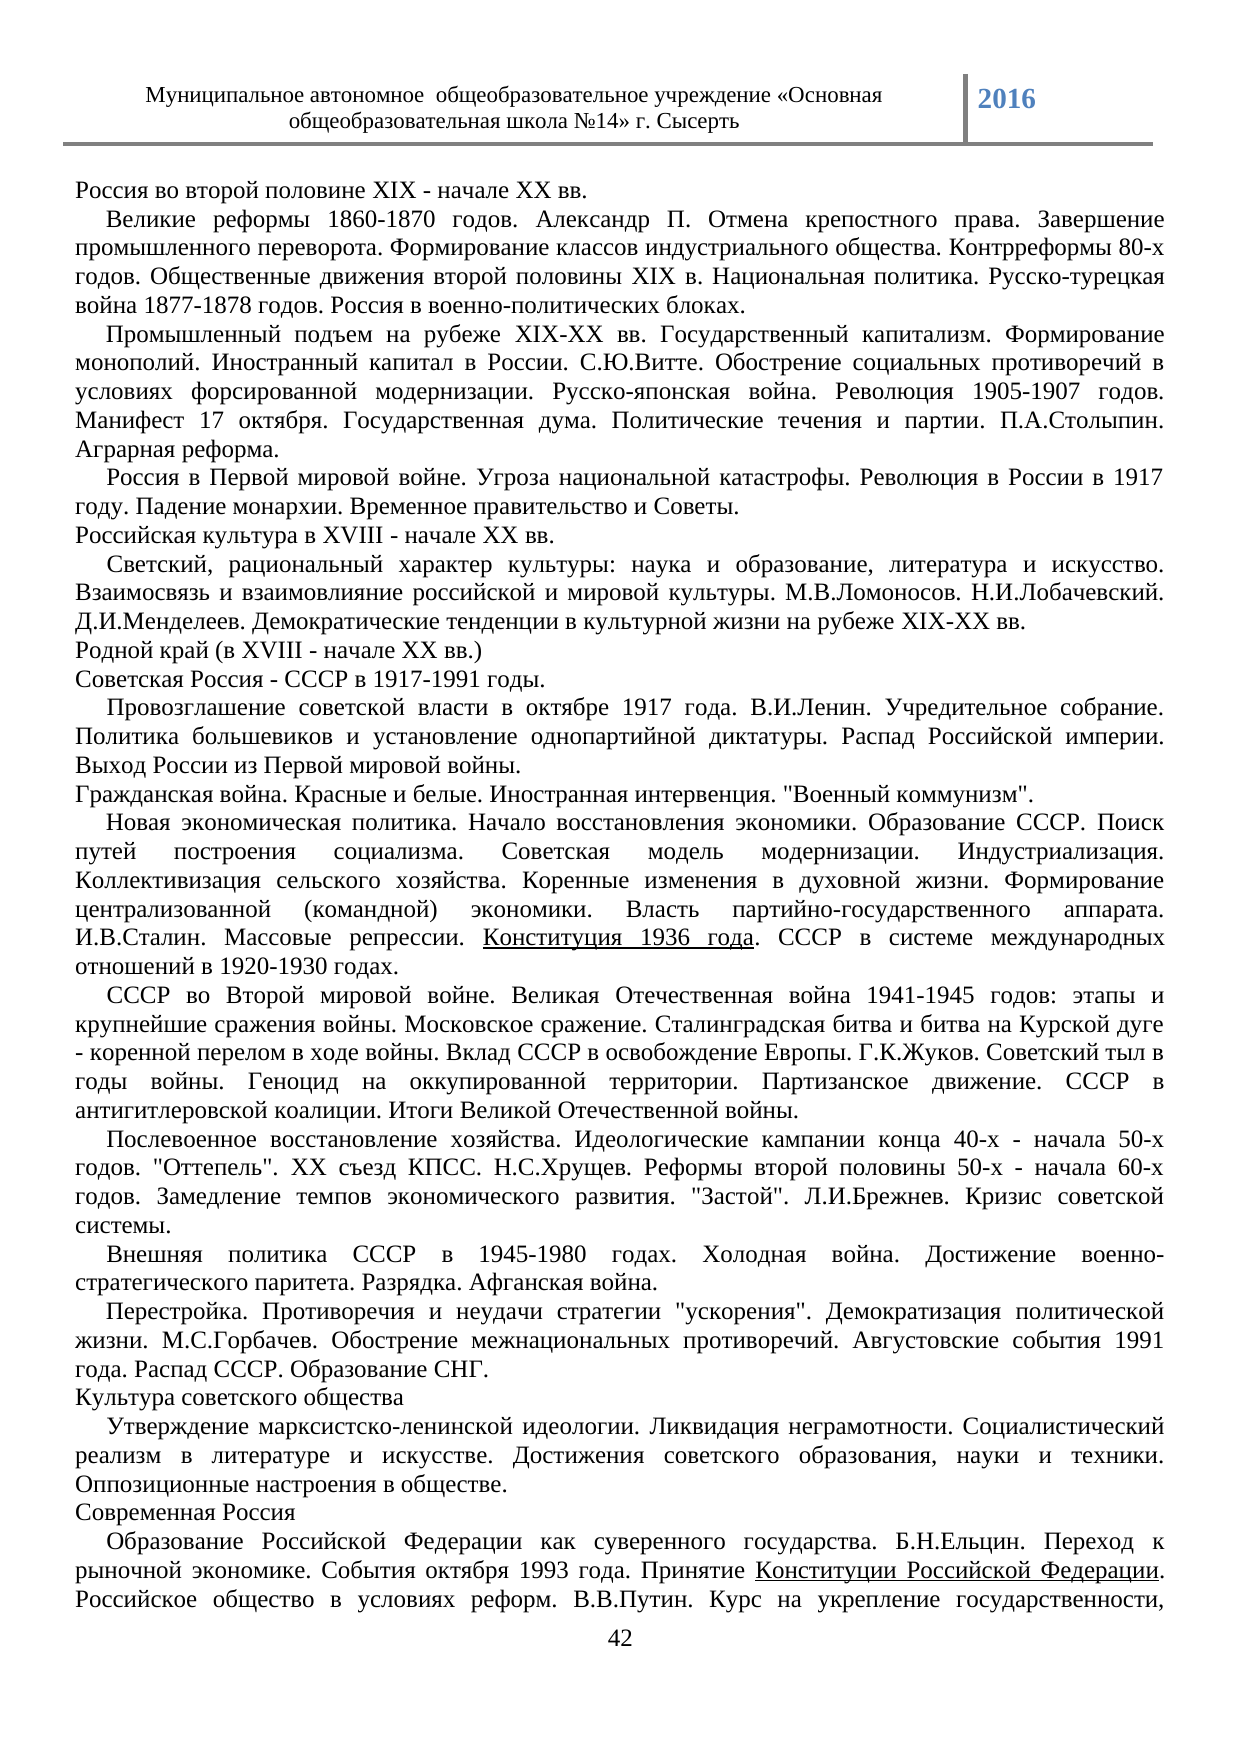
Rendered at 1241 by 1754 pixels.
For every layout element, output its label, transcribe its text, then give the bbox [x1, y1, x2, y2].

text Гражданская война. Красные и белые. Иностранная интервенция. "Военный коммунизм". [75, 779, 1165, 807]
text Новая экономическая политика. Начало восстановления экономики. Образование СССР. Поиск путей построения социализма. Советская модель модернизации. Индустриализация. Коллективизация сельского хозяйства. Коренные изменения в духовной жизни. Формирование централизованной (командной) экономики. Власть партийно-государственного аппарата. И.В.Сталин. Массовые репрессии. Конституция 1936 года. СССР в системе международных отношений в 1920-1930 годах. [75, 807, 1165, 980]
text СССР во Второй мировой войне. Великая Отечественная война 1941-1945 годов: этапы и крупнейшие сражения войны. Московское сражение. Сталинградская битва и битва на Курской дуге - коренной перелом в ходе войны. Вклад СССР в освобождение Европы. Г.К.Жуков. Советский тыл в годы войны. Геноцид на оккупированной территории. Партизанское движение. СССР в антигитлеровской коалиции. Итоги Великой Отечественной войны. [75, 980, 1165, 1124]
text Российская культура в XVIII - начале XX вв. [75, 520, 1165, 549]
text Родной край (в XVIII - начале XX вв.) [75, 635, 1165, 664]
text Советская Россия - СССР в 1917-1991 годы. [75, 664, 1165, 692]
text Россия в Первой мировой войне. Угроза национальной катастрофы. Революция в России в 1917 году. Падение монархии. Временное правительство и Советы. [75, 462, 1165, 520]
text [75, 1526, 1165, 1612]
text Великие реформы 1860-1870 годов. Александр П. Отмена крепостного права. Завершение промышленного переворота. Формирование классов индустриального общества. Контрреформы 80-х годов. Общественные движения второй половины XIX в. Национальная политика. Русско-турецкая война 1877-1878 годов. Россия в военно-политических блоках. [75, 204, 1165, 319]
text Промышленный подъем на рубеже XIX-XX вв. Государственный капитализм. Формирование монополий. Иностранный капитал в России. С.Ю.Витте. Обострение социальных противоречий в условиях форсированной модернизации. Русско-японская война. Революция 1905-1907 годов. Манифест 17 октября. Государственная дума. Политические течения и партии. П.А.Столыпин. Аграрная реформа. [75, 319, 1165, 462]
text Утверждение марксистско-ленинской идеологии. Ликвидация неграмотности. Социалистический реализм в литературе и искусстве. Достижения советского образования, науки и техники. Оппозиционные настроения в обществе. [75, 1411, 1165, 1497]
text Внешняя политика СССР в 1945-1980 годах. Холодная война. Достижение военно-стратегического паритета. Разрядка. Афганская война. [75, 1239, 1165, 1296]
text Провозглашение советской власти в октябре 1917 года. В.И.Ленин. Учредительное собрание. Политика большевиков и установление однопартийной диктатуры. Распад Российской империи. Выход России из Первой мировой войны. [75, 692, 1165, 779]
text Россия во второй половине XIX - начале XX вв. [75, 175, 1165, 204]
text Перестройка. Противоречия и неудачи стратегии "ускорения". Демократизация политической жизни. М.С.Горбачев. Обострение межнациональных противоречий. Августовские события 1991 года. Распад СССР. Образование СНГ. [75, 1296, 1165, 1382]
text Послевоенное восстановление хозяйства. Идеологические кампании конца 40-х - начала 50-х годов. "Оттепель". XX съезд КПСС. Н.С.Хрущев. Реформы второй половины 50-х - начала 60-х годов. Замедление темпов экономического развития. "Застой". Л.И.Брежнев. Кризис советской системы. [75, 1124, 1165, 1239]
text Светский, рациональный характер культуры: наука и образование, литература и искусство. Взаимосвязь и взаимовлияние российской и мировой культуры. М.В.Ломоносов. Н.И.Лобачевский. Д.И.Менделеев. Демократические тенденции в культурной жизни на рубеже XIX-XX вв. [75, 549, 1165, 635]
text Культура советского общества [75, 1382, 1165, 1411]
text Современная Россия [75, 1497, 1165, 1526]
